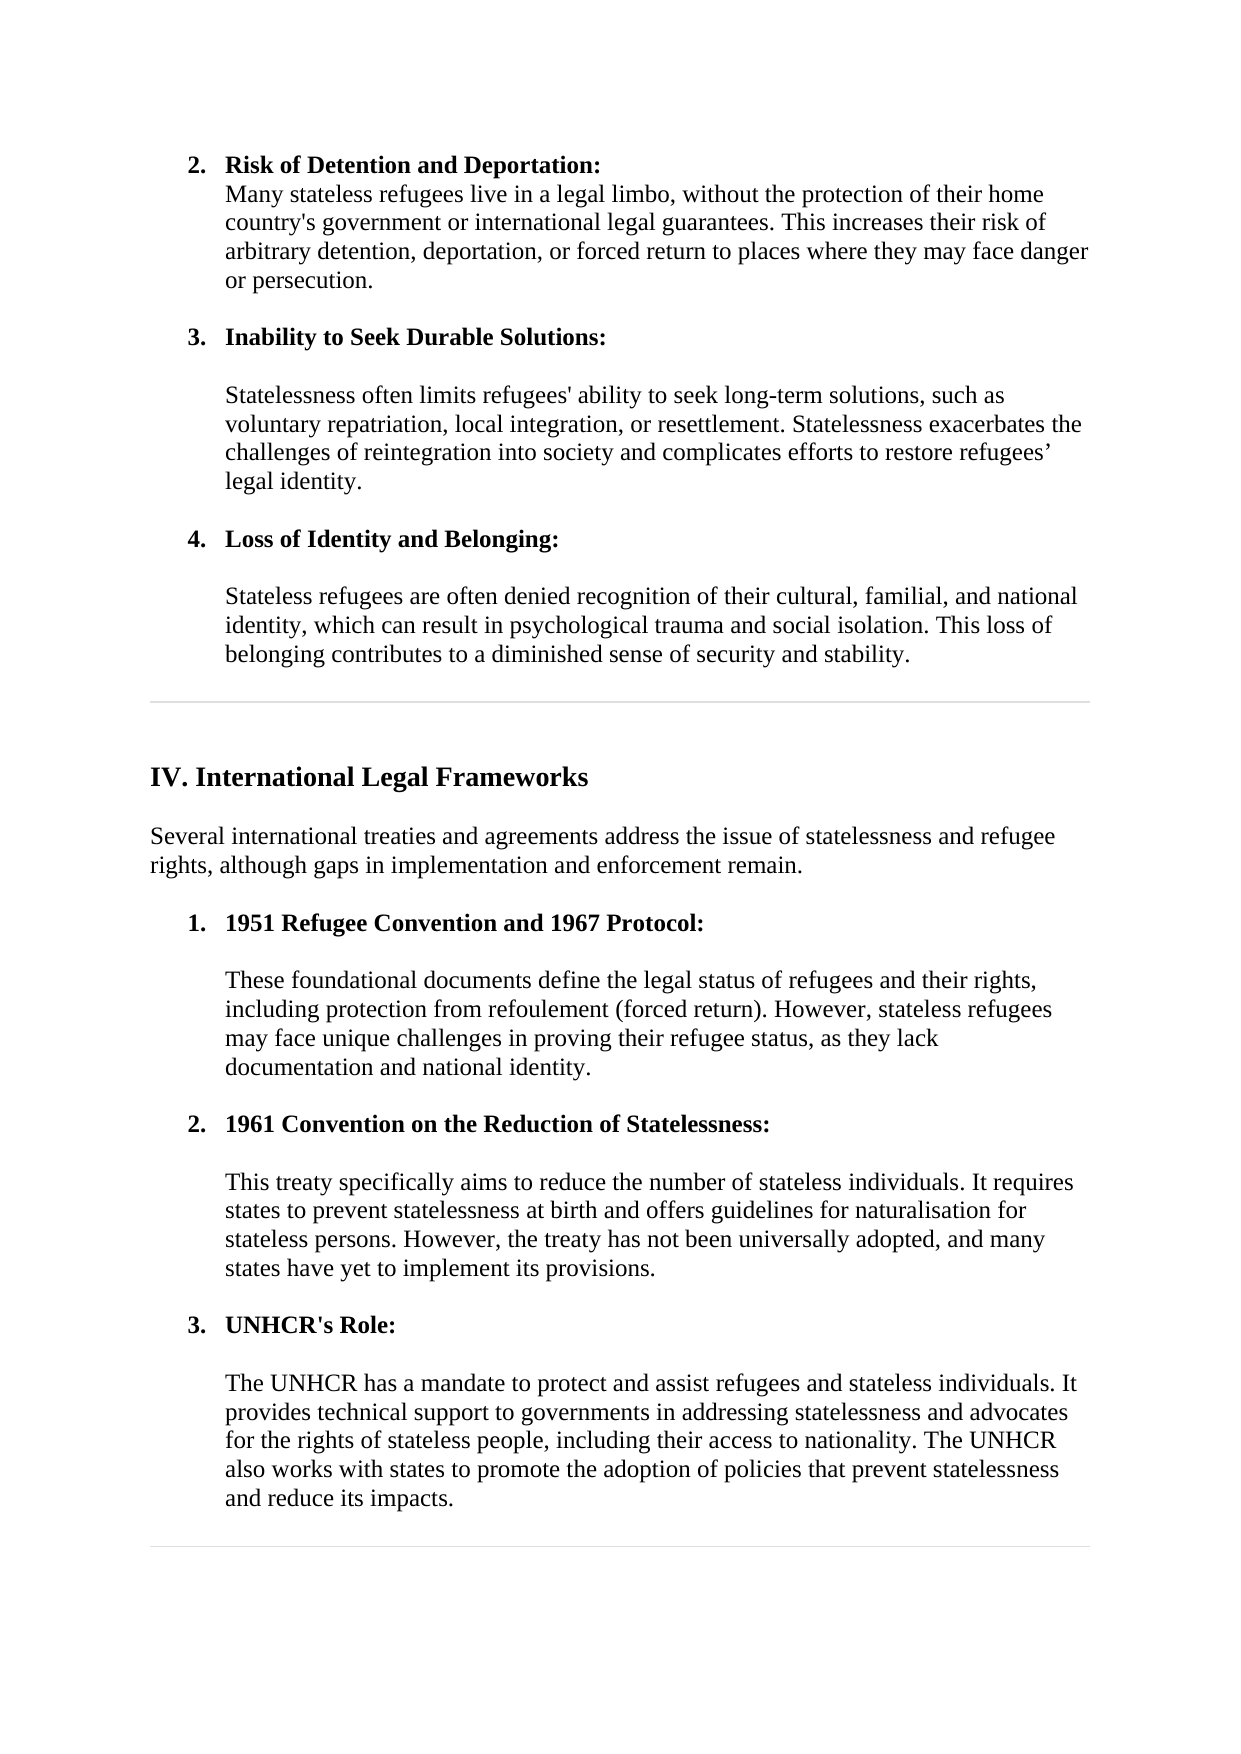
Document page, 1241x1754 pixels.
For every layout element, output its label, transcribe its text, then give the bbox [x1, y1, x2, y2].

list Stateless refugees are often denied recognition of their cultural, familial, and national identity, which can result in psychological trauma and social isolation. This loss of belonging contributes to a diminished sense of security and stability. [225, 581, 1090, 667]
text Several international treaties and agreements address the issue of statelessness and refugee rights, although gaps in implementation and enforcement remain. [150, 821, 1090, 879]
list The UNHCR has a mandate to protect and assist refugees and stateless individuals. It provides technical support to governments in addressing statelessness and advocates for the rights of stateless people, including their access to nationality. The UNHCR also works with states to promote the adoption of policies that prevent statelessness and reduce its impacts. [225, 1368, 1090, 1512]
list 1951 Refugee Convention and 1967 Protocol: [187, 908, 1090, 937]
list Risk of Detention and Deportation: [187, 150, 1090, 179]
list These foundational documents define the legal status of refugees and their rights, including protection from refoulement (forced return). However, stateless refugees may face unique challenges in proving their refugee status, as they lack documentation and national identity. [225, 966, 1090, 1081]
list This treaty specifically aims to reduce the number of stateless individuals. It requires states to prevent statelessness at birth and offers guidelines for naturalisation for stateless persons. However, the treaty has not been universally adopted, and many states have yet to implement its provisions. [225, 1167, 1090, 1282]
list Statelessness often limits refugees' ability to seek long-term solutions, such as voluntary repatriation, local integration, or resettlement. Statelessness exacerbates the challenges of reintegration into society and complicates efforts to restore refugees’ legal identity. [225, 380, 1090, 495]
text IV. International Legal Frameworks [150, 760, 1090, 792]
list Many stateless refugees live in a legal limbo, without the protection of their home country's government or international legal guarantees. This increases their risk of arbitrary detention, deportation, or forced return to places where they may face danger or persecution. [225, 179, 1090, 294]
list UNHCR's Role: [187, 1311, 1090, 1339]
list Loss of Identity and Belonging: [187, 524, 1090, 552]
list Inability to Seek Durable Solutions: [187, 322, 1090, 351]
list 1961 Convention on the Reduction of Statelessness: [187, 1109, 1090, 1138]
